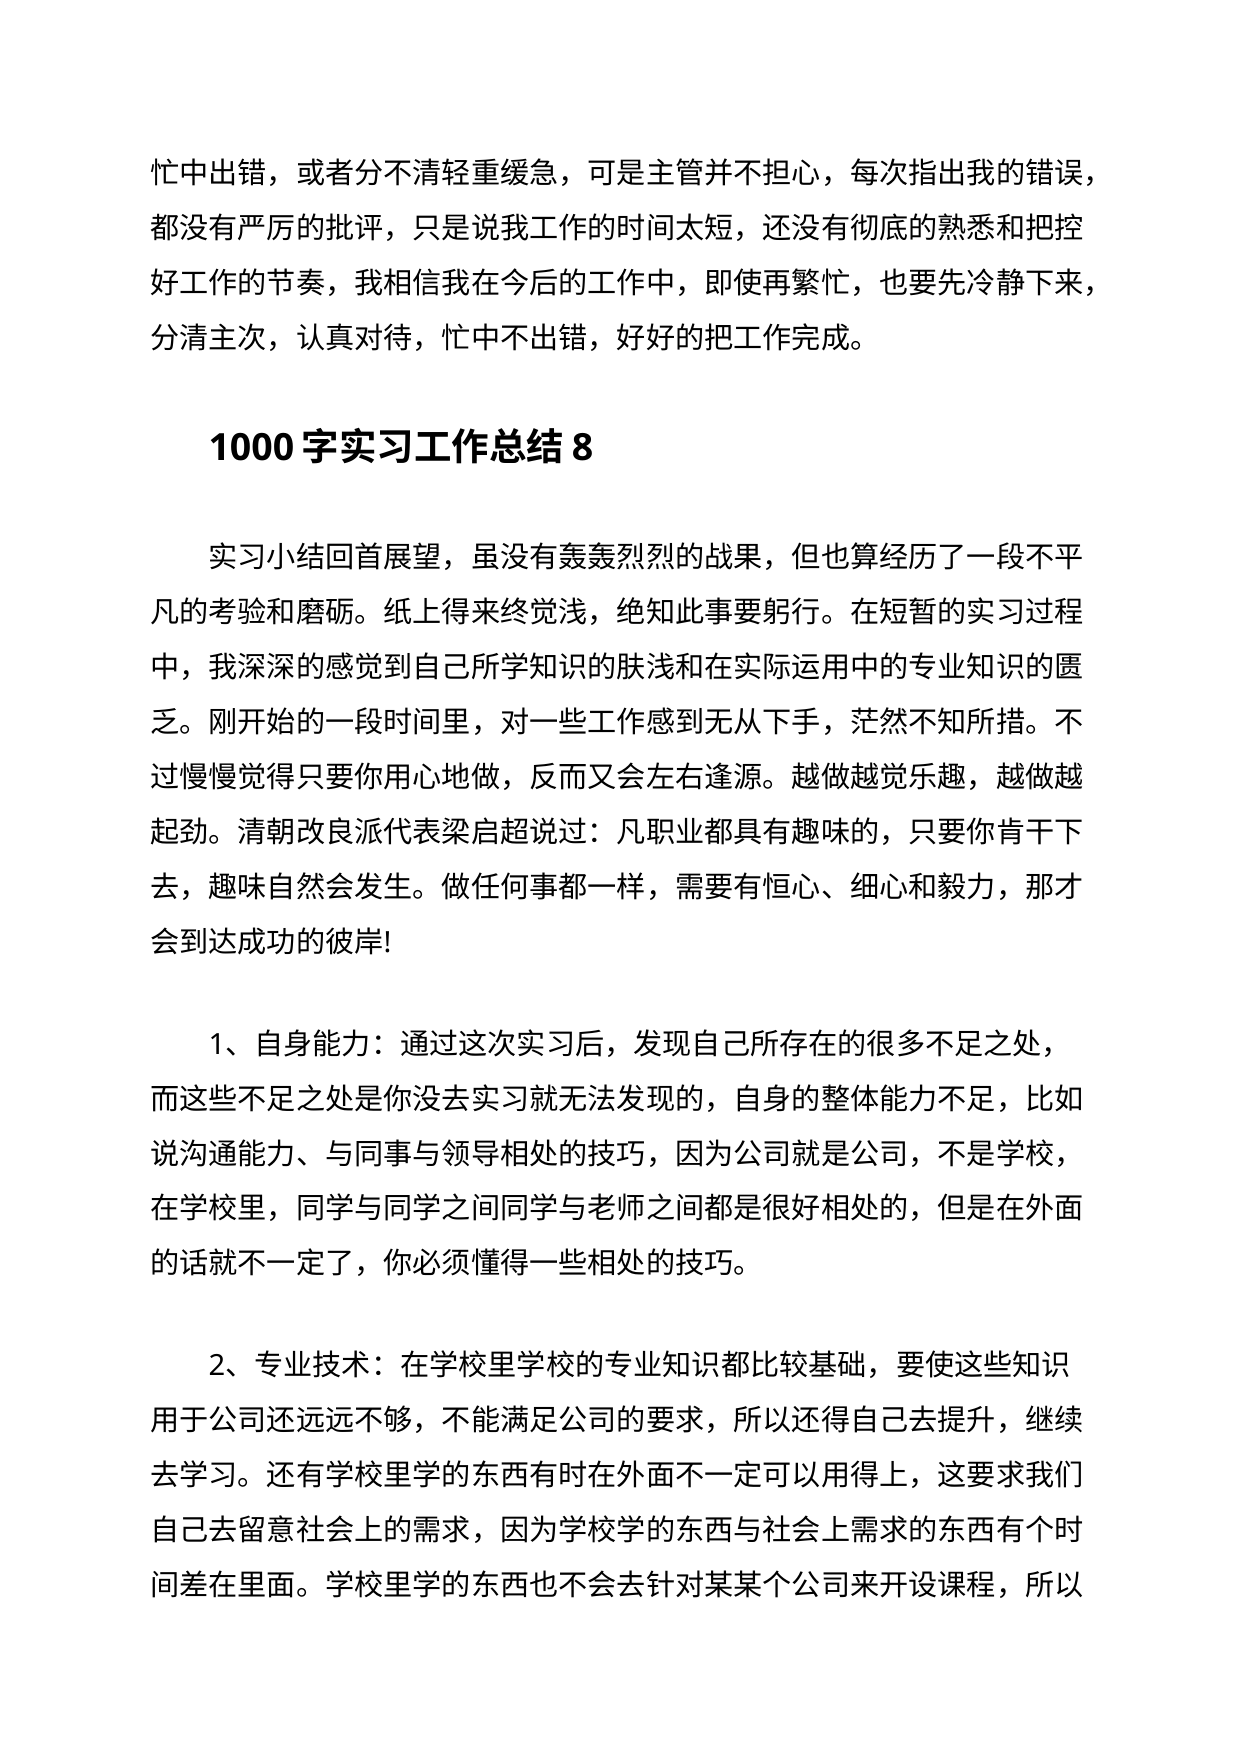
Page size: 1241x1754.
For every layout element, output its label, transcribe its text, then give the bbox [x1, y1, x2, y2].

text 实习小结回首展望，虽没有轰轰烈烈的战果，但也算经历了一段不平凡的考验和磨砺。纸上得来终觉浅，绝知此事要躬行。在短暂的实习过程中，我深深的感觉到自己所学知识的肤浅和在实际运用中的专业知识的匮乏。刚开始的一段时间里，对一些工作感到无从下手，茫然不知所措。不过慢慢觉得只要你用心地做，反而又会左右逢源。越做越觉乐趣，越做越起劲。清朝改良派代表梁启超说过：凡职业都具有趣味的，只要你肯干下去，趣味自然会发生。做任何事都一样，需要有恒心、细心和毅力，那才会到达成功的彼岸! [150, 534, 1090, 961]
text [150, 150, 1090, 357]
text 1000字实习工作总结8 [150, 416, 1090, 471]
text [150, 1342, 1090, 1604]
text 1、自身能力：通过这次实习后，发现自己所存在的很多不足之处，而这些不足之处是你没去实习就无法发现的，自身的整体能力不足，比如说沟通能力、与同事与领导相处的技巧，因为公司就是公司，不是学校，在学校里，同学与同学之间同学与老师之间都是很好相处的，但是在外面的话就不一定了，你必须懂得一些相处的技巧。 [150, 1020, 1090, 1282]
